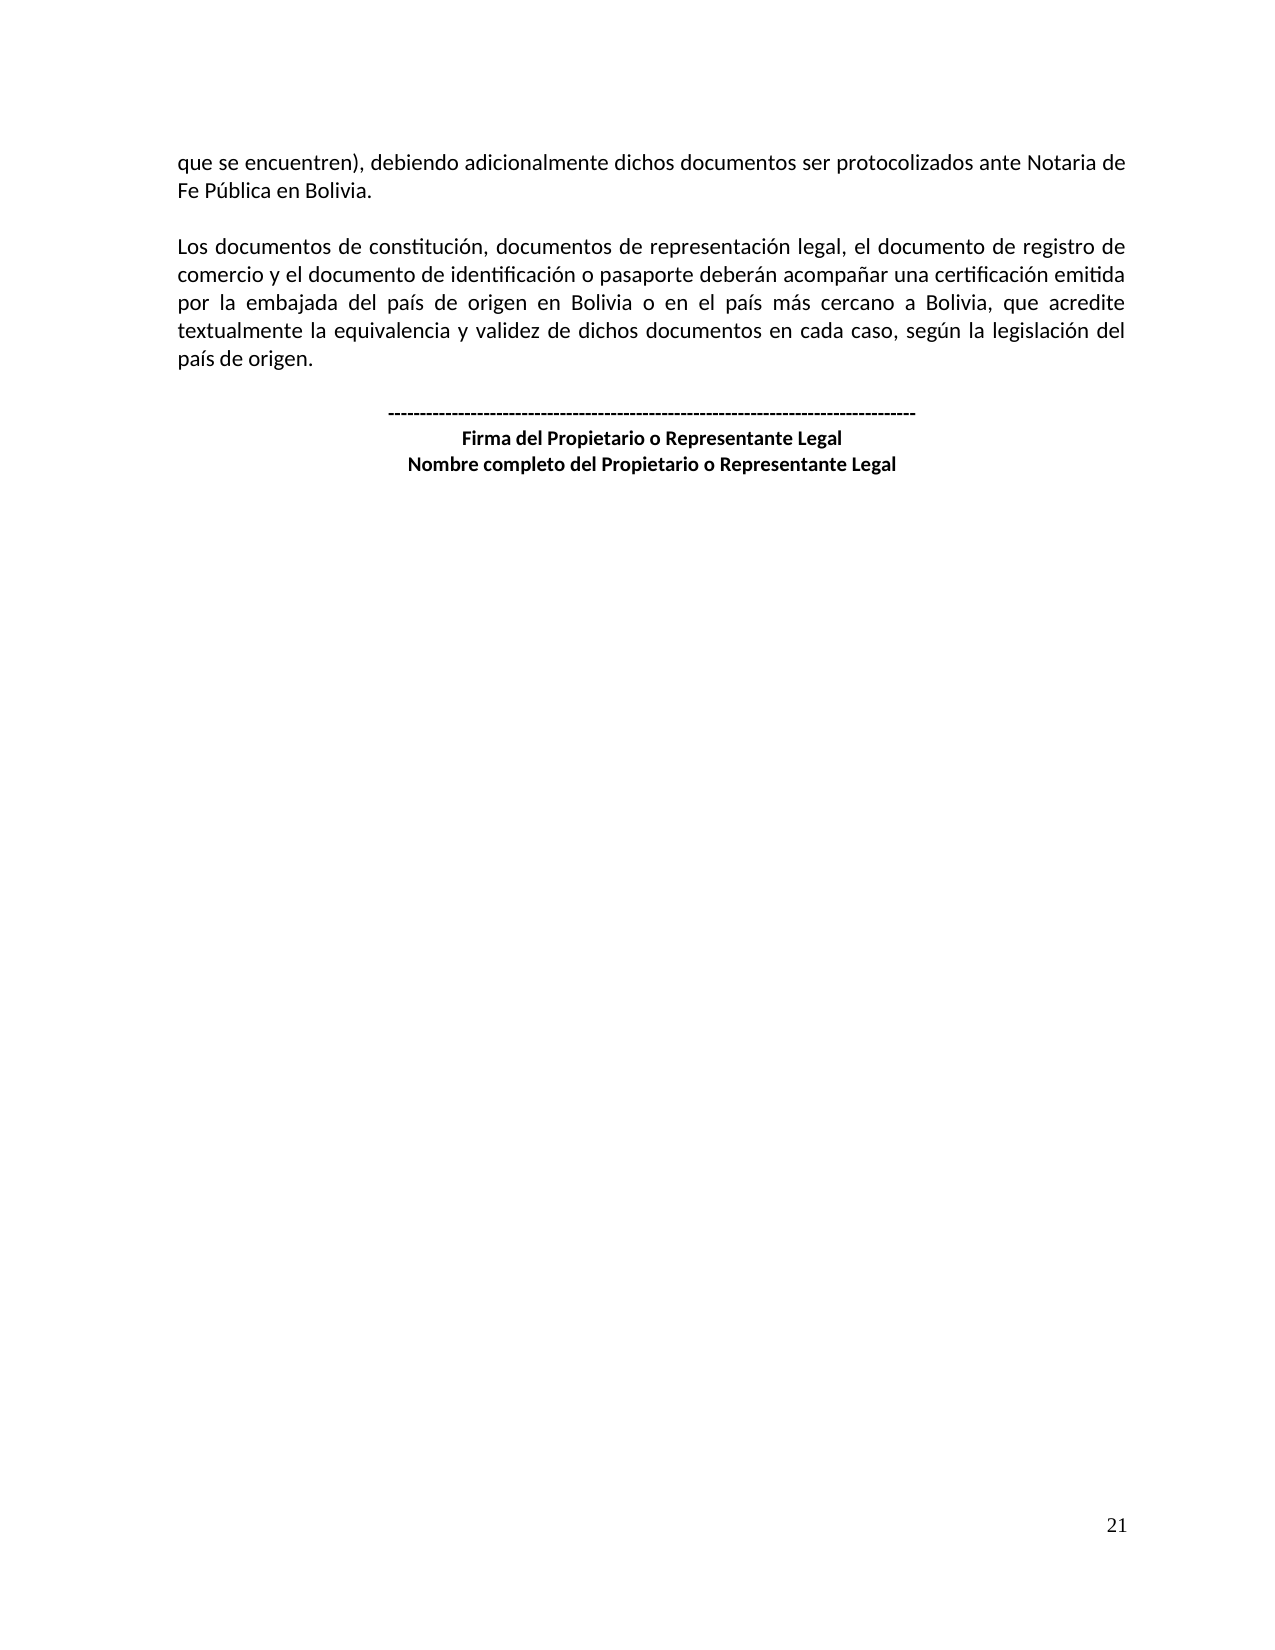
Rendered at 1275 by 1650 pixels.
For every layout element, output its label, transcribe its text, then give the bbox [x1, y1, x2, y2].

text Firma del Propietario o Representante Legal [177, 425, 1127, 451]
text Los documentos de constitución, documentos de representación legal, el documento de registro de comercio y el documento de identificación o pasaporte deberán acompañar una certificación emitida por la embajada del país de origen en Bolivia o en el país más cercano a Bolivia, que acredite textualmente la equivalencia y validez de dichos documentos en cada caso, según la legislación del país de origen. [177, 232, 1127, 372]
text ----------------------------------------------------------------------------------- [177, 400, 1127, 425]
text Nombre completo del Propietario o Representante Legal [177, 451, 1127, 476]
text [177, 148, 1127, 204]
